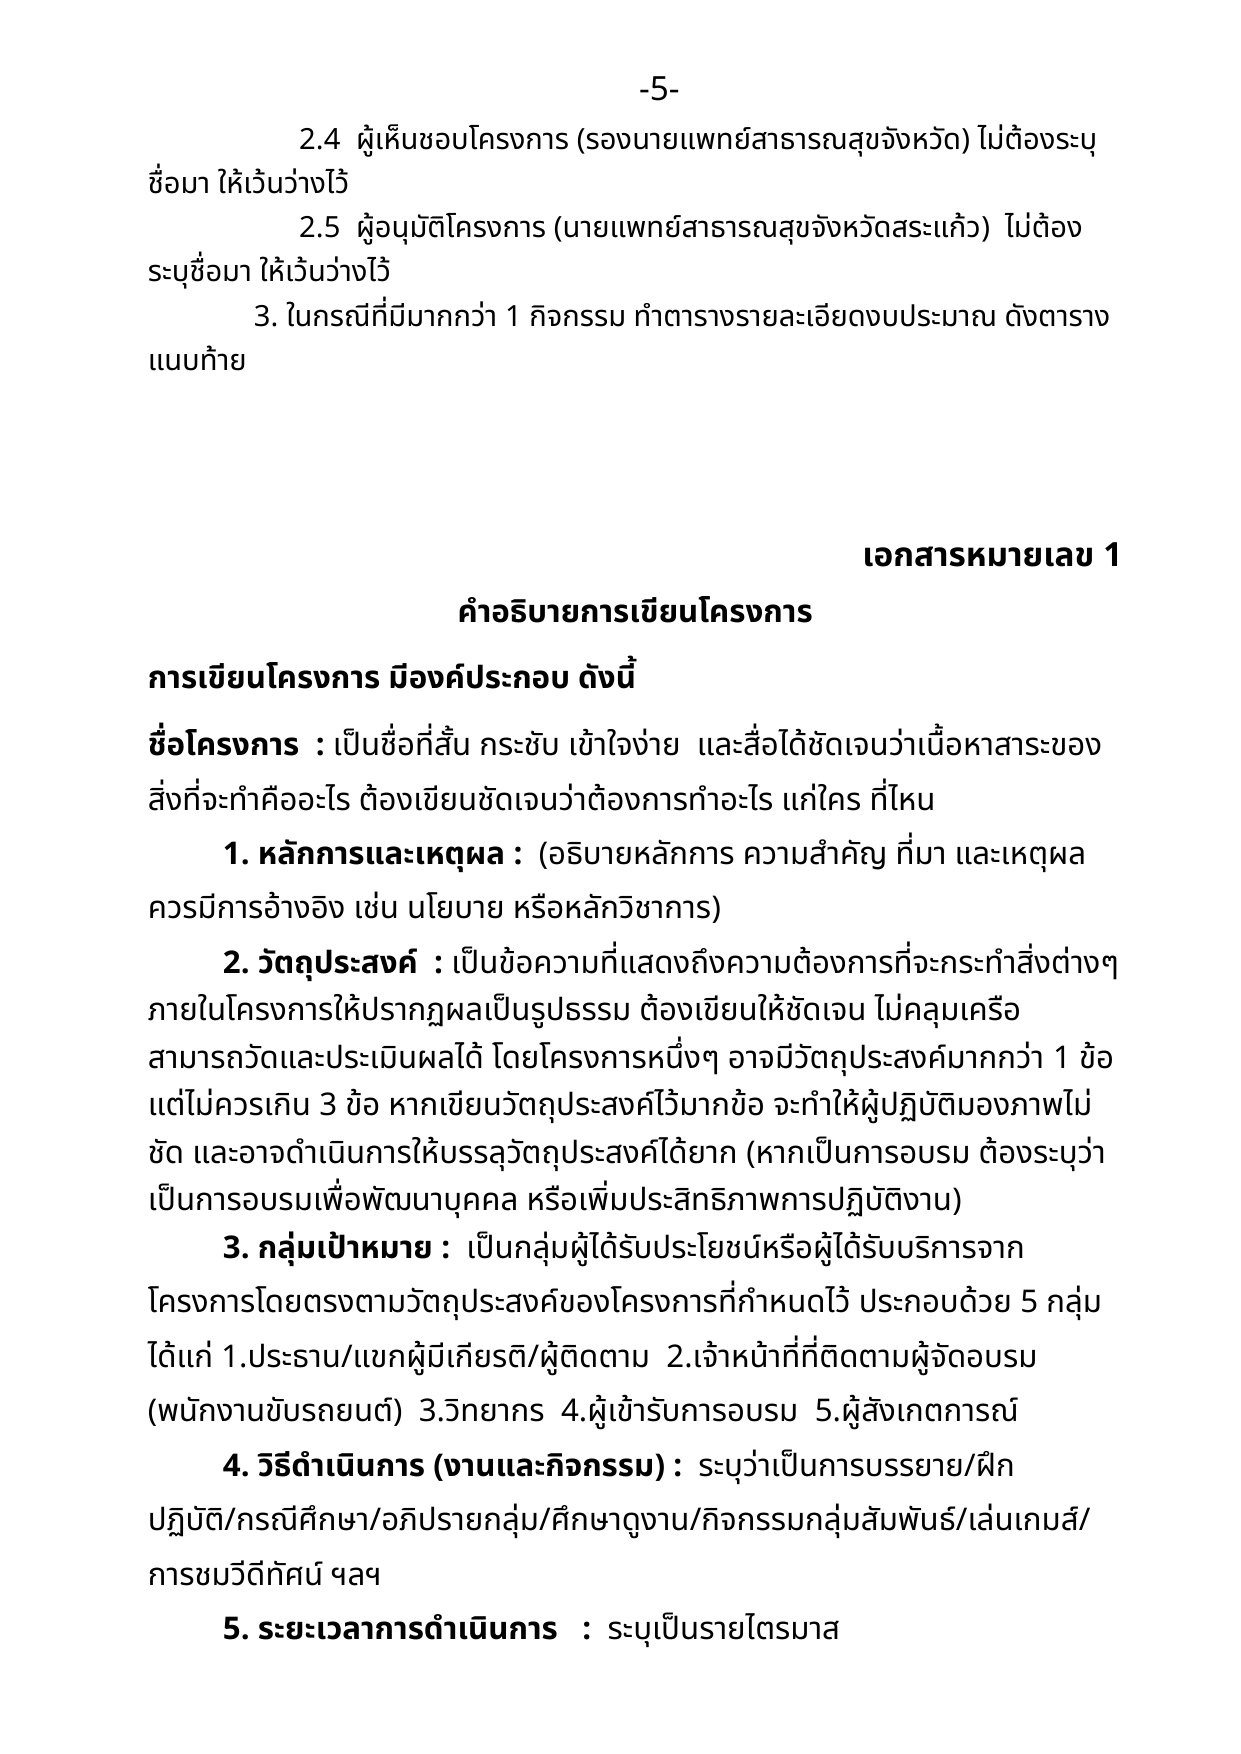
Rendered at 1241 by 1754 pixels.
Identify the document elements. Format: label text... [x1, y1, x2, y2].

text เอกสารหมายเลข 1 [148, 531, 1122, 582]
text 2.4 ผู้เห็นชอบโครงการ (รองนายแพทย์สาธารณสุขจังหวัด) ไม่ต้องระบุชื่อมา ให้เว้นว่างไว้ [148, 118, 1122, 206]
text 3. กลุ่มเป้าหมาย : เป็นกลุ่มผู้ได้รับประโยชน์หรือผู้ได้รับบริการจากโครงการโดยตรงตามวัตถุประสงค์ของโครงการที่กำหนดไว้ ประกอบด้วย 5 กลุ่ม ได้แก่ 1.ประธาน/แขกผู้มีเกียรติ/ผู้ติดตาม 2.เจ้าหน้าที่ที่ติดตามผู้จัดอบรม (พนักงานขับรถยนต์) 3.วิทยากร 4.ผู้เข้ารับการอบรม 5.ผู้สังเกตการณ์ [148, 1225, 1122, 1436]
text 3. ในกรณีที่มีมากกว่า 1 กิจกรรม ทำตารางรายละเอียดงบประมาณ ดังตารางแนบท้าย [148, 295, 1122, 383]
text 1. หลักการและเหตุผล : (อธิบายหลักการ ความสำคัญ ที่มา และเหตุผล ควรมีการอ้างอิง เช่น นโยบาย หรือหลักวิชาการ) [148, 831, 1122, 933]
text การเขียนโครงการ มีองค์ประกอบ ดังนี้ [148, 656, 1122, 703]
text 5. ระยะเวลาการดำเนินการ : ระบุเป็นรายไตรมาส [148, 1606, 1122, 1653]
text 4. วิธีดำเนินการ (งานและกิจกรรม) : ระบุว่าเป็นการบรรยาย/ฝึกปฏิบัติ/กรณีศึกษา/อภิปรายกลุ่ม/ศึกษาดูงาน/กิจกรรมกลุ่มสัมพันธ์/เล่นเกมส์/การชมวีดีทัศน์ ฯลฯ [148, 1443, 1122, 1599]
text ชื่อโครงการ : เป็นชื่อที่สั้น กระชับ เข้าใจง่าย และสื่อได้ชัดเจนว่าเนื้อหาสาระของสิ่งที่จะทำคืออะไร ต้องเขียนชัดเจนว่าต้องการทำอะไร แก่ใคร ที่ไหน [148, 722, 1122, 824]
text คำอธิบายการเขียนโครงการ [148, 589, 1122, 636]
text 2. วัตถุประสงค์ : เป็นข้อความที่แสดงถึงความต้องการที่จะกระทำสิ่งต่างๆ ภายในโครงการให้ปรากฏผลเป็นรูปธรรม ต้องเขียนให้ชัดเจน ไม่คลุมเครือ สามารถวัดและประเมินผลได้ โดยโครงการหนึ่งๆ อาจมีวัตถุประสงค์มากกว่า 1 ข้อ แต่ไม่ควรเกิน 3 ข้อ หากเขียนวัตถุประสงค์ไว้มากข้อ จะทำให้ผู้ปฏิบัติมองภาพไม่ชัด และอาจดำเนินการให้บรรลุวัตถุประสงค์ได้ยาก (หากเป็นการอบรม ต้องระบุว่าเป็นการอบรมเพื่อพัฒนาบุคคล หรือเพิ่มประสิทธิภาพการปฏิบัติงาน) [148, 940, 1122, 1225]
text 2.5 ผู้อนุมัติโครงการ (นายแพทย์สาธารณสุขจังหวัดสระแก้ว) ไม่ต้องระบุชื่อมา ให้เว้นว่างไว้ [148, 206, 1122, 295]
